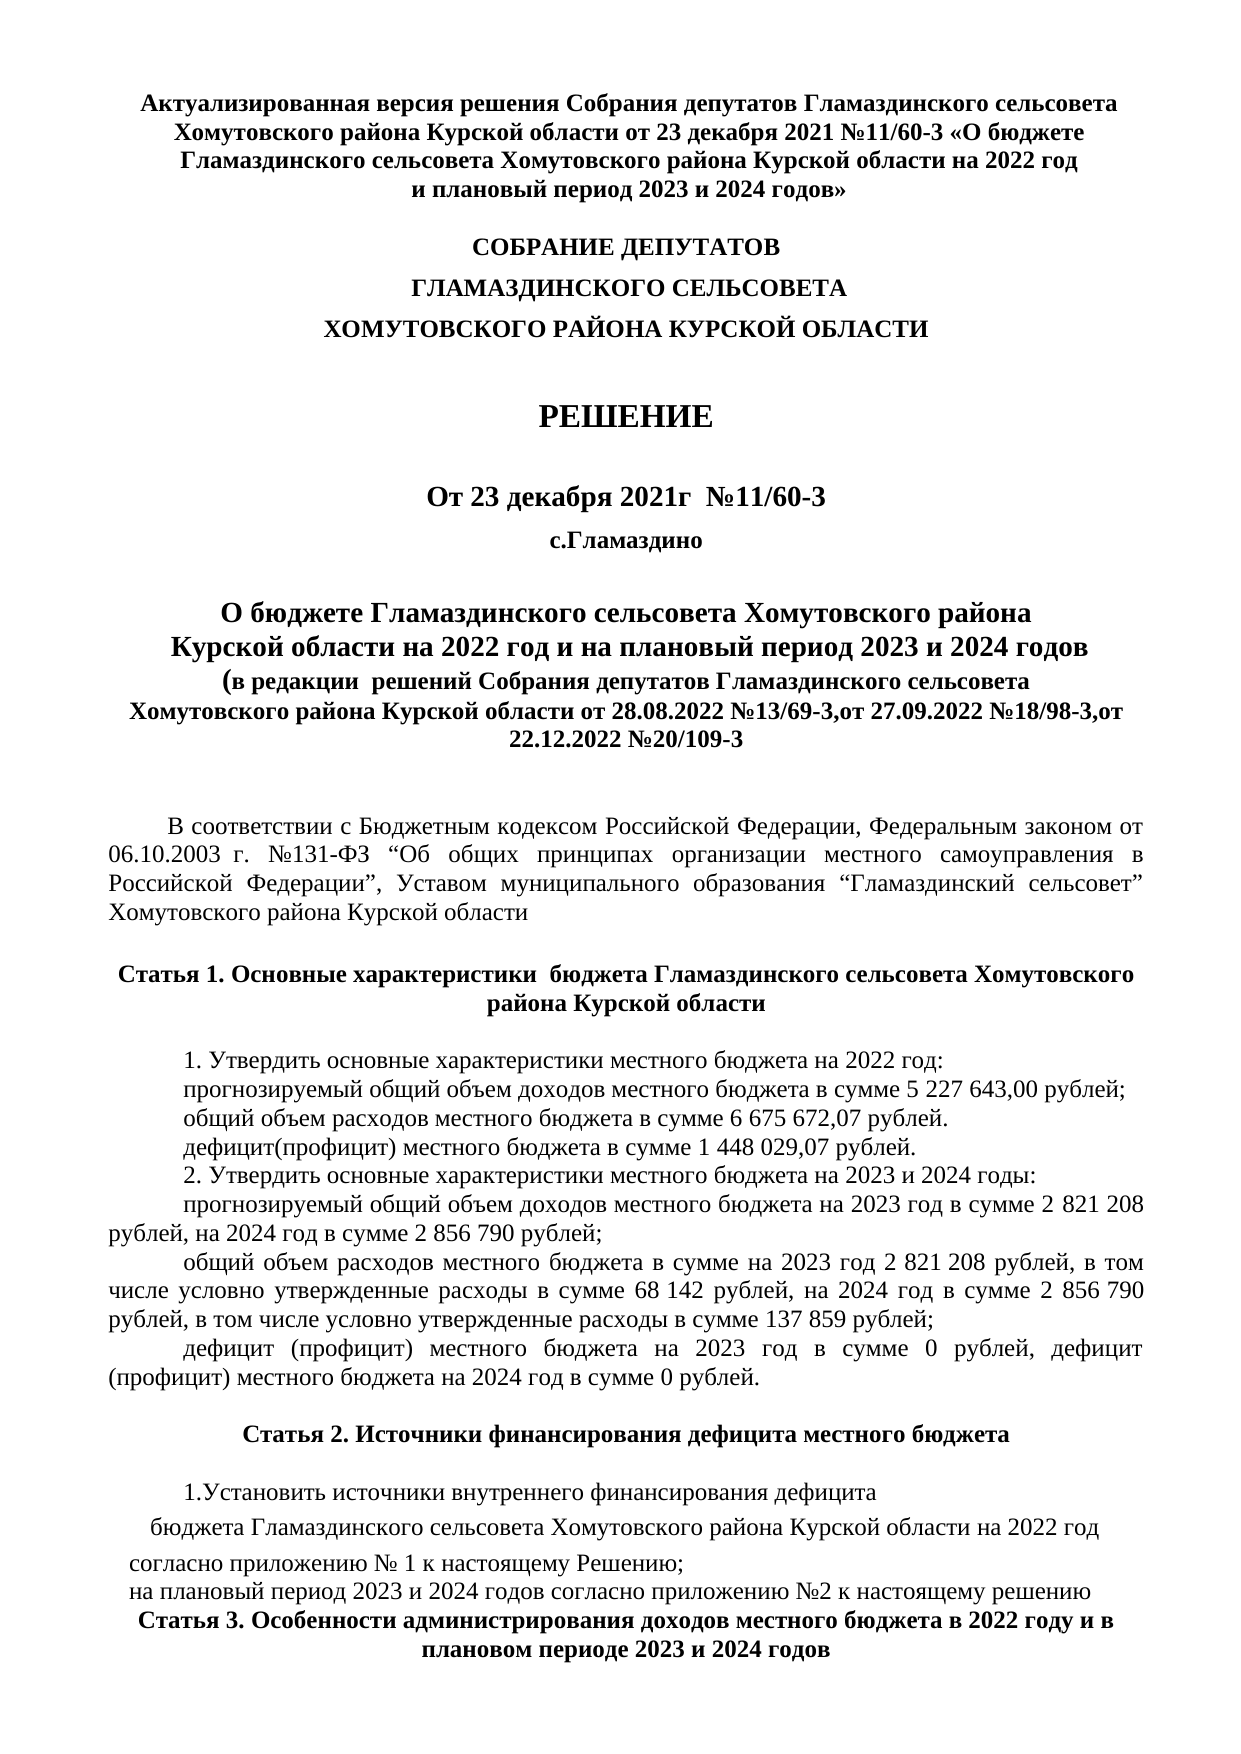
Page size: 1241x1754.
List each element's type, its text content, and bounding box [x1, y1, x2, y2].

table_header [97, 203, 1155, 1691]
text Актуализированная версия решения Собрания депутатов Гламаздинского сельсовета [89, 88, 1169, 117]
text и плановый период 2023 и 2024 годов» [89, 174, 1169, 203]
text Гламаздинского сельсовета Хомутовского района Курской области на 2022 год [89, 145, 1169, 174]
text Хомутовского района Курской области от 23 декабря 2021 №11/60-3 «О бюджете [89, 117, 1169, 145]
